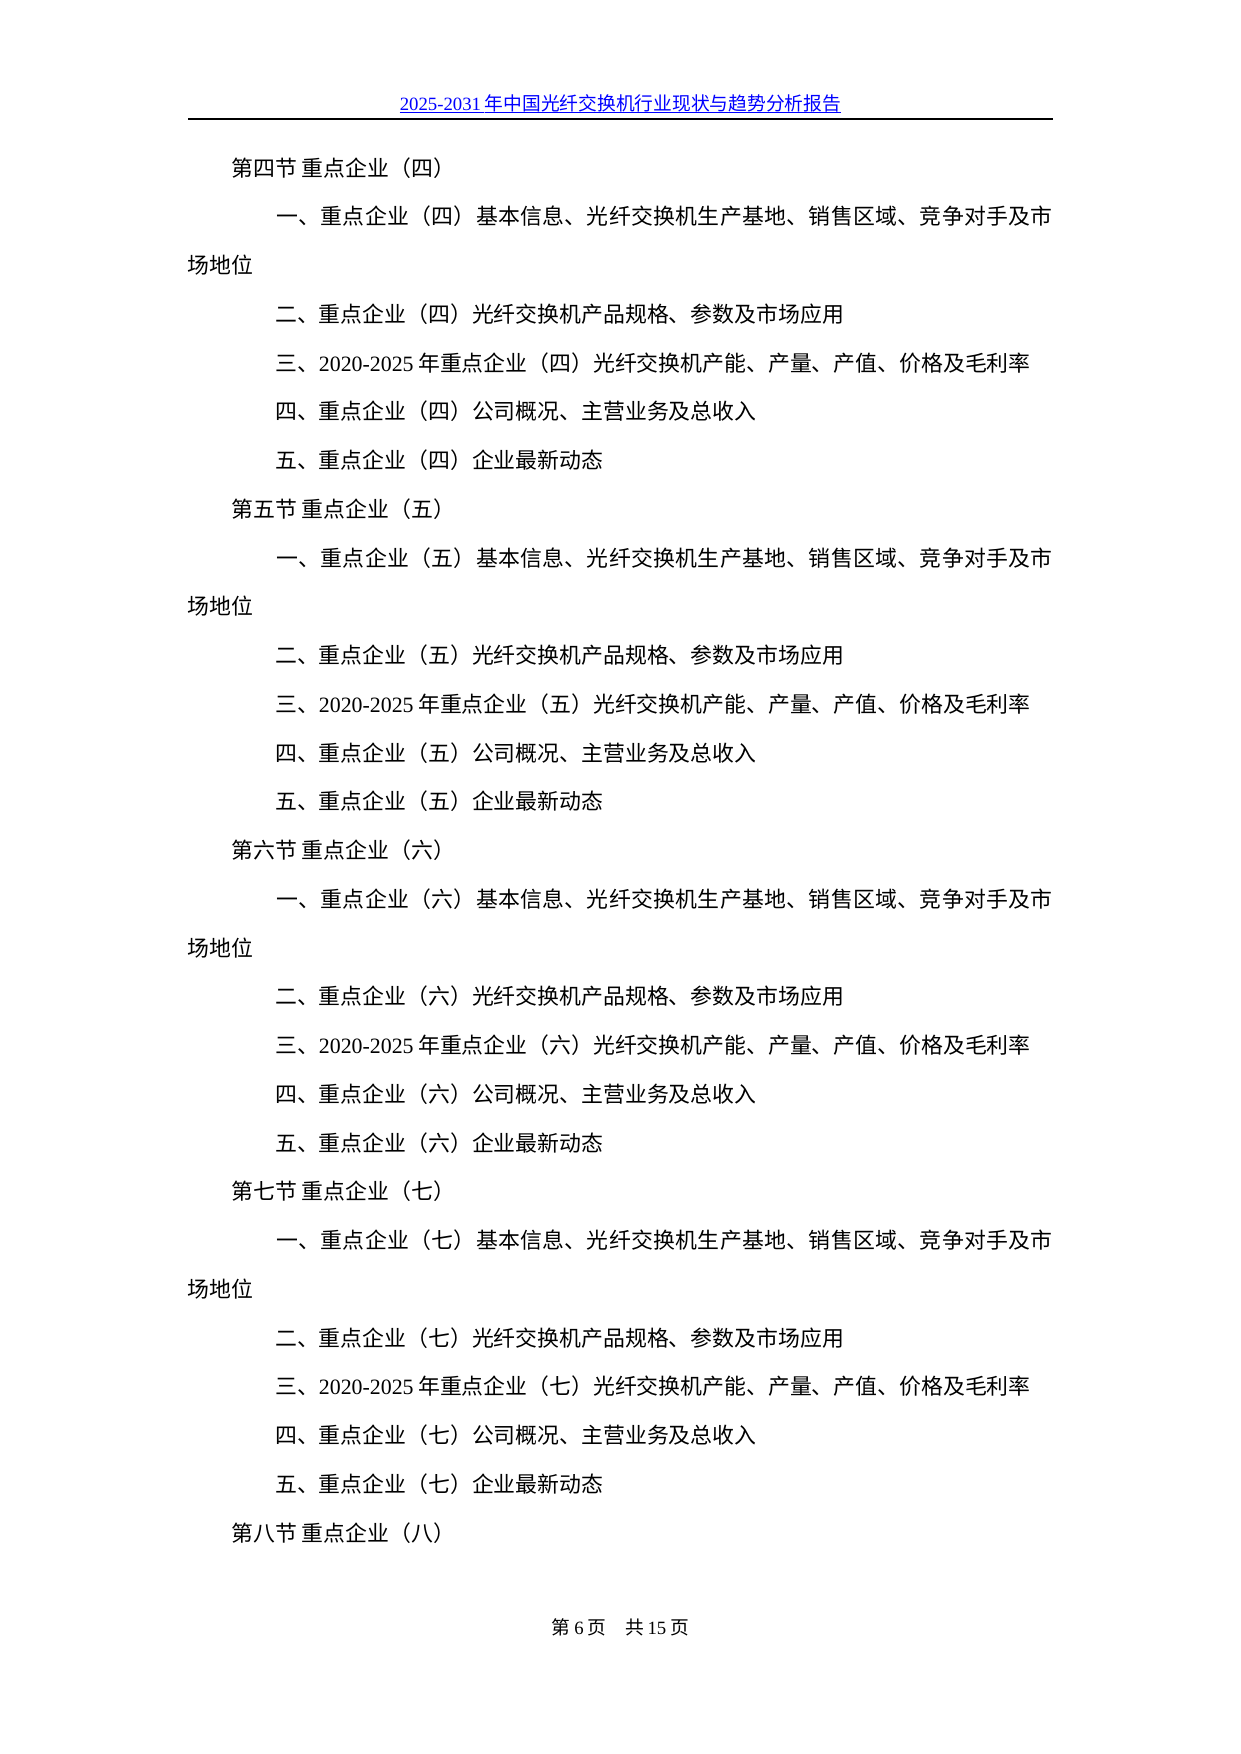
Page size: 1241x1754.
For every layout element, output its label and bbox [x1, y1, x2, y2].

text [187, 150, 1053, 1548]
